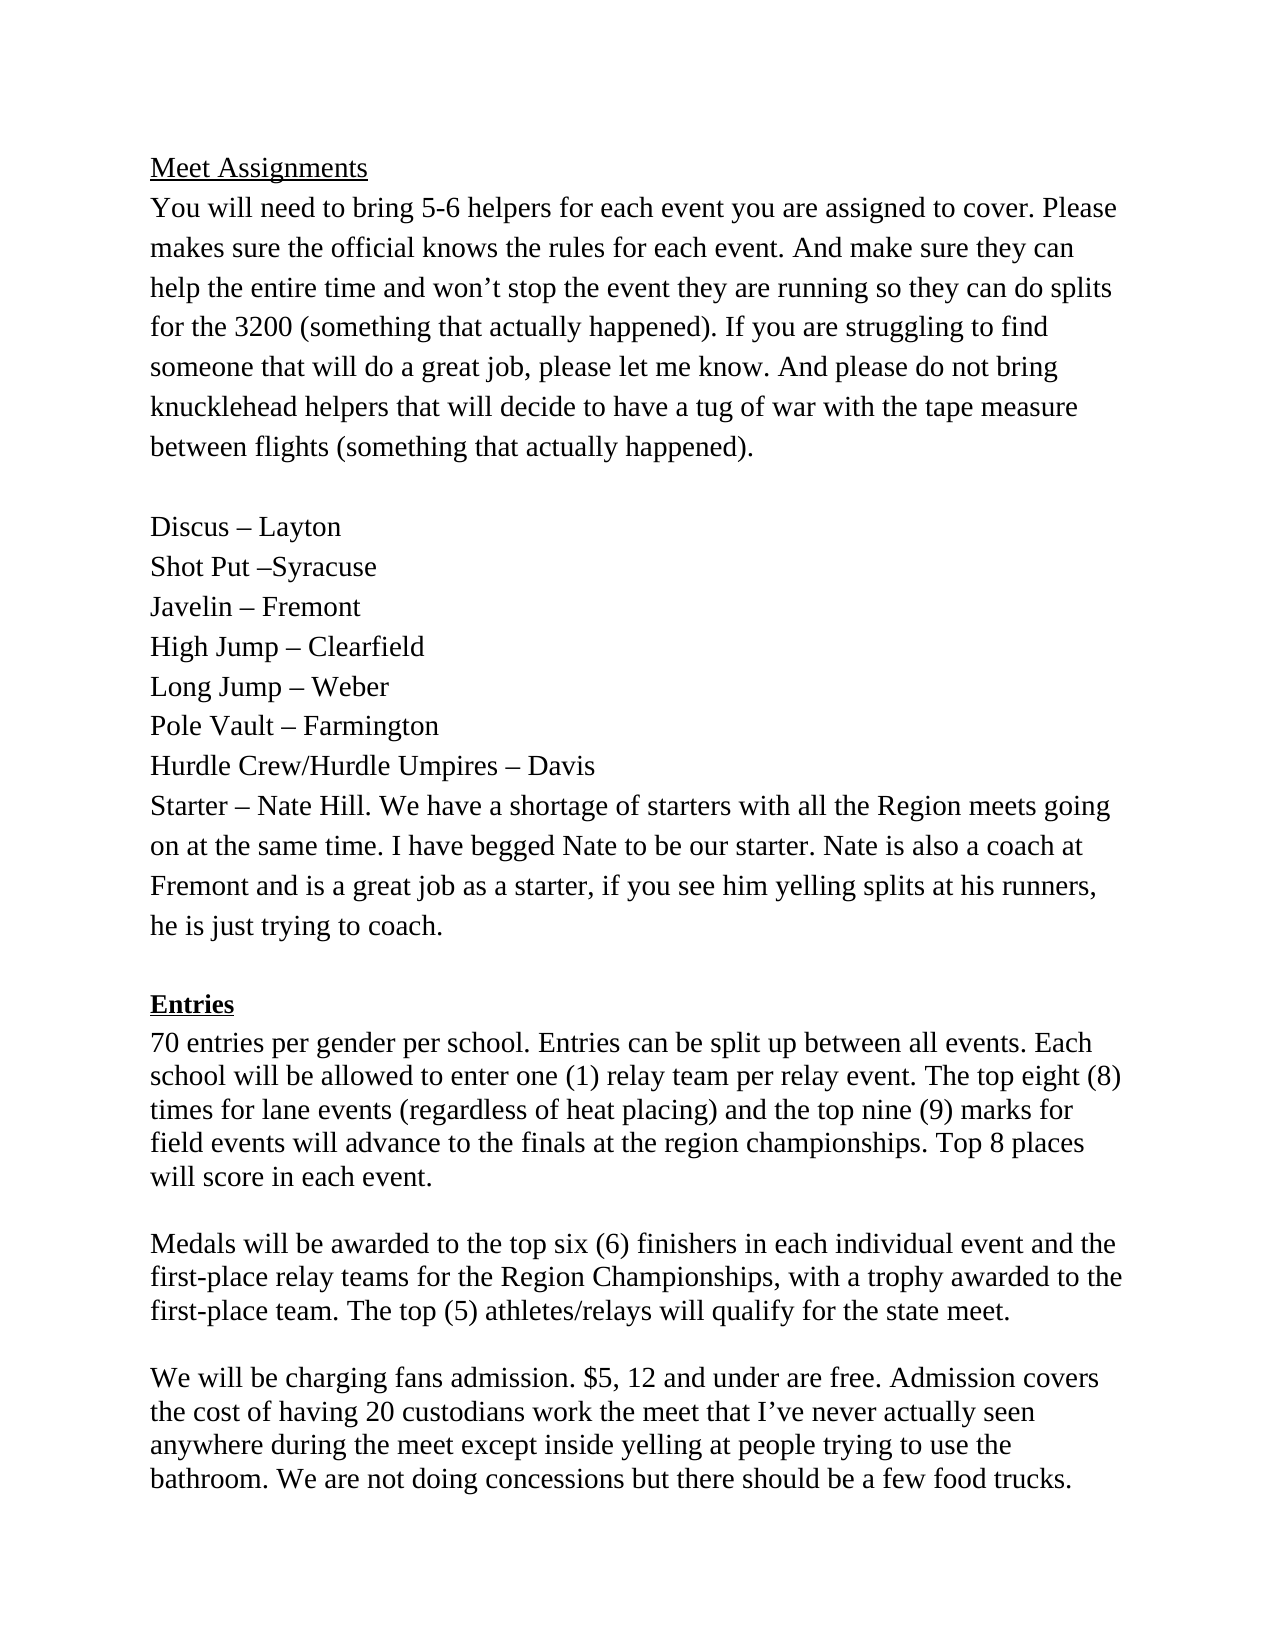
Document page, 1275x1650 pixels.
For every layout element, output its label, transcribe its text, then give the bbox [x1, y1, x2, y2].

text Javelin – Fremont [150, 589, 1125, 622]
text Hurdle Crew/Hurdle Umpires – Davis [150, 748, 1125, 782]
text Pole Vault – Farmington [150, 708, 1125, 742]
text Meet Assignments [150, 150, 1125, 183]
text We will be charging fans admission. $5, 12 and under are free. Admission covers the cost of having 20 custodians work the meet that I’ve never actually seen anywhere during the meet except inside yelling at people trying to use the bathroom. We are not doing concessions but there should be a few food trucks. [150, 1360, 1125, 1494]
text You will need to bring 5-6 helpers for each event you are assigned to cover. Please makes sure the official knows the rules for each event. And make sure they can help the entire time and won’t stop the event they are running so they can do splits for the 3200 (something that actually happened). If you are struggling to find someone that will do a great job, please let me know. And please do not bring knucklehead helpers that will decide to have a tug of war with the tape measure between flights (something that actually happened). [150, 190, 1125, 463]
text Long Jump – Weber [150, 669, 1125, 702]
text Discus – Layton [150, 509, 1125, 543]
text Medals will be awarded to the top six (6) finishers in each individual event and the first-place relay teams for the Region Championships, with a trophy awarded to the first-place team. The top (5) athletes/relays will qualify for the state meet. [150, 1226, 1125, 1327]
text Entries [150, 988, 1125, 1019]
text Starter – Nate Hill. We have a shortage of starters with all the Region meets going on at the same time. I have begged Nate to be our starter. Nate is also a coach at Fremont and is a great job as a starter, if you see him yelling splits at his runners, he is just trying to coach. [150, 788, 1125, 942]
text High Jump – Clearfield [150, 629, 1125, 662]
text Shot Put –Syracuse [150, 549, 1125, 582]
text 70 entries per gender per school. Entries can be split up between all events. Each school will be allowed to enter one (1) relay team per relay event. The top eight (8) times for lane events (regardless of heat placing) and the top nine (9) marks for field events will advance to the finals at the region championships. Top 8 places will score in each event. [150, 1025, 1125, 1192]
